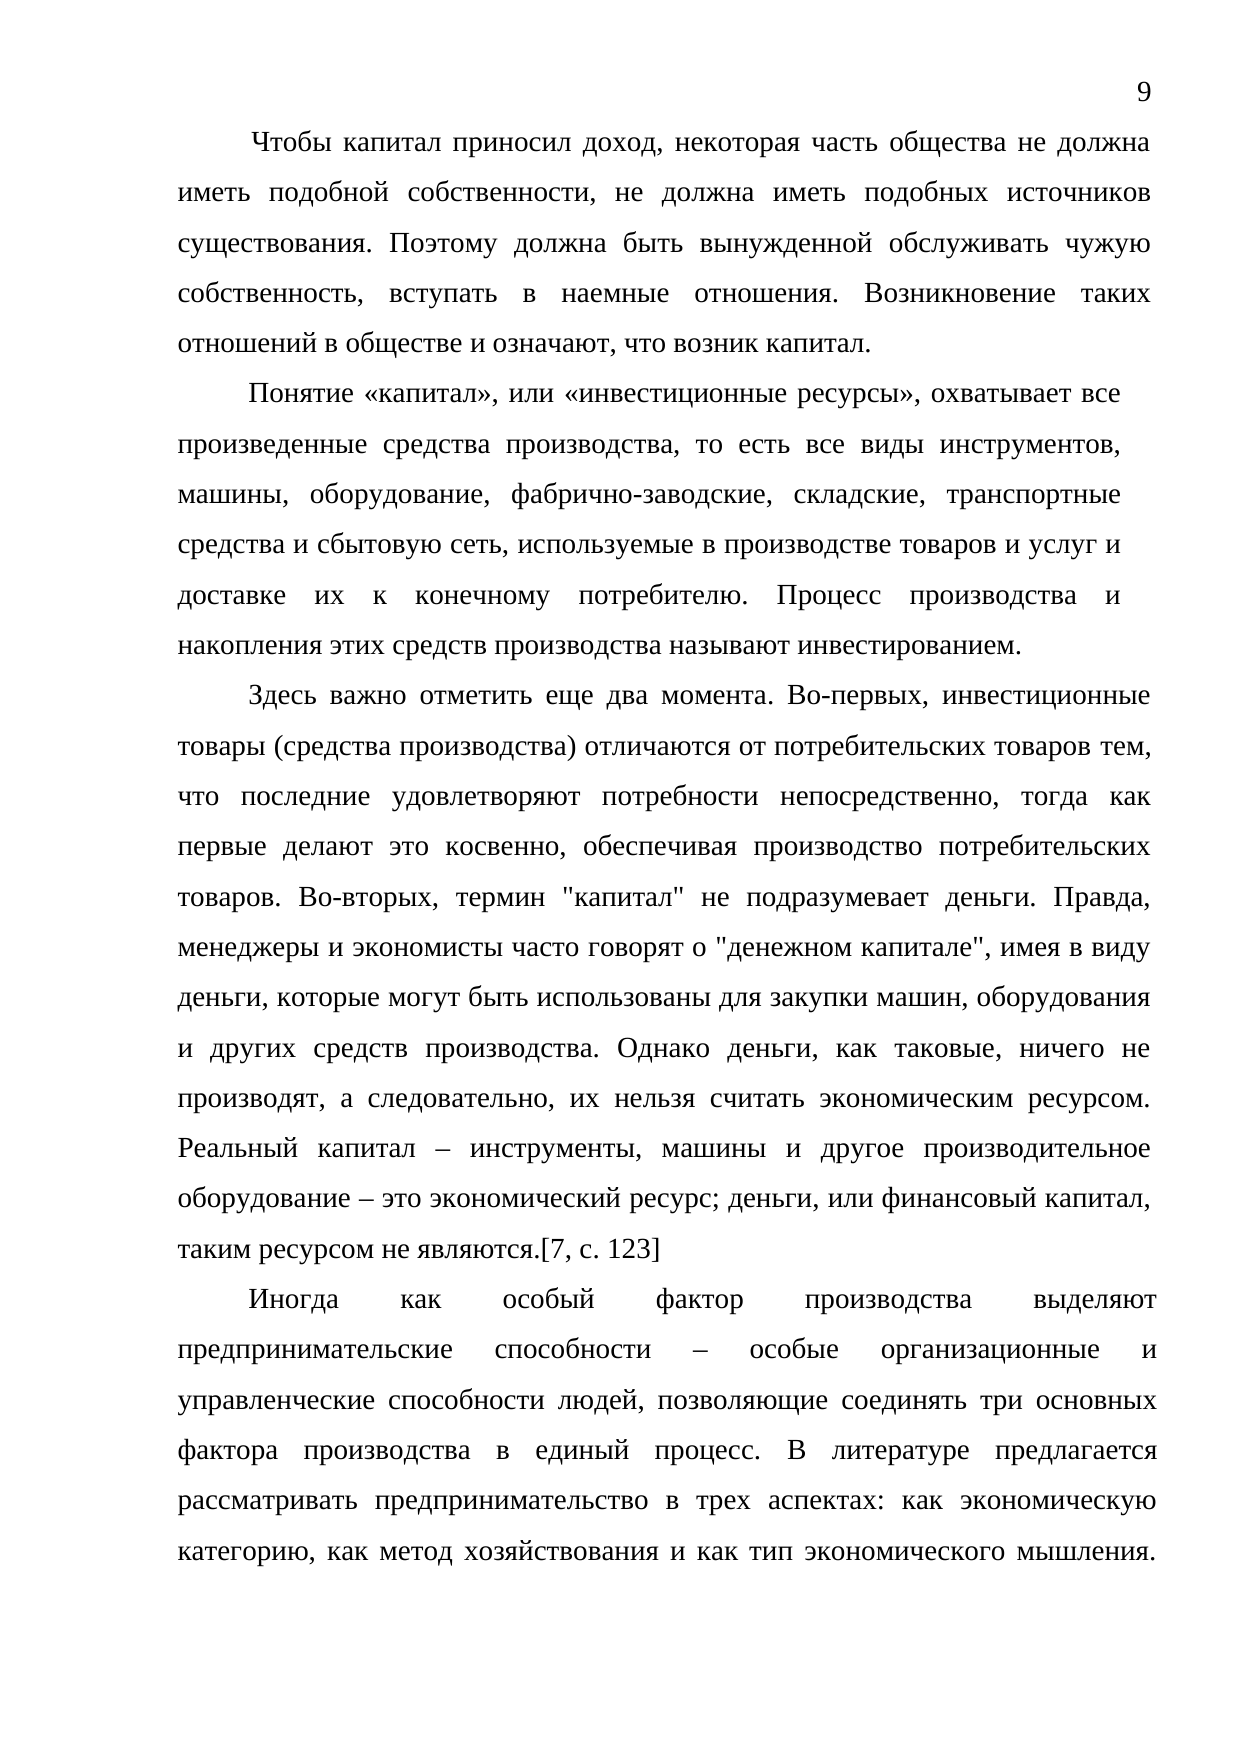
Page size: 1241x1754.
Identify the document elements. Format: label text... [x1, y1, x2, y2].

text Чтобы капитал приносил доход, некоторая часть общества не должна иметь подобной собственности, не должна иметь подобных источников существования. Поэтому должна быть вынужденной обслуживать чужую собственность, вступать в наемные отношения. Возникновение таких отношений в обществе и означают, что возник капитал. [177, 124, 1152, 359]
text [177, 1281, 1158, 1566]
text Здесь важно отметить еще два момента. Во-первых, инвестиционные товары (средства производства) отличаются от потребительских товаров тем, что последние удовлетворяют потребности непосредственно, тогда как первые делают это косвенно, обеспечивая производство потребительских товаров. Во-вторых, термин "капитал" не подразумевает деньги. Правда, менеджеры и экономисты часто говорят о "денежном капитале", имея в виду деньги, которые могут быть использованы для закупки машин, оборудования и других средств производства. Однако деньги, как таковые, ничего не производят, а следовательно, их нельзя считать экономическим ресурсом. Реальный капитал – инструменты, машины и другое производительное оборудование – это экономический ресурс; деньги, или финансовый капитал, таким ресурсом не являются.[7, с. 123] [177, 677, 1152, 1264]
text Понятие «капитал», или «инвестиционные ресурсы», охватывает все произведенные средства производства, то есть все виды инструментов, машины, оборудование, фабрично-заводские, складские, транспортные средства и сбытовую сеть, используемые в производстве товаров и услуг и доставке их к конечному потребителю. Процесс производства и накопления этих средств производства называют инвестированием. [177, 376, 1122, 661]
